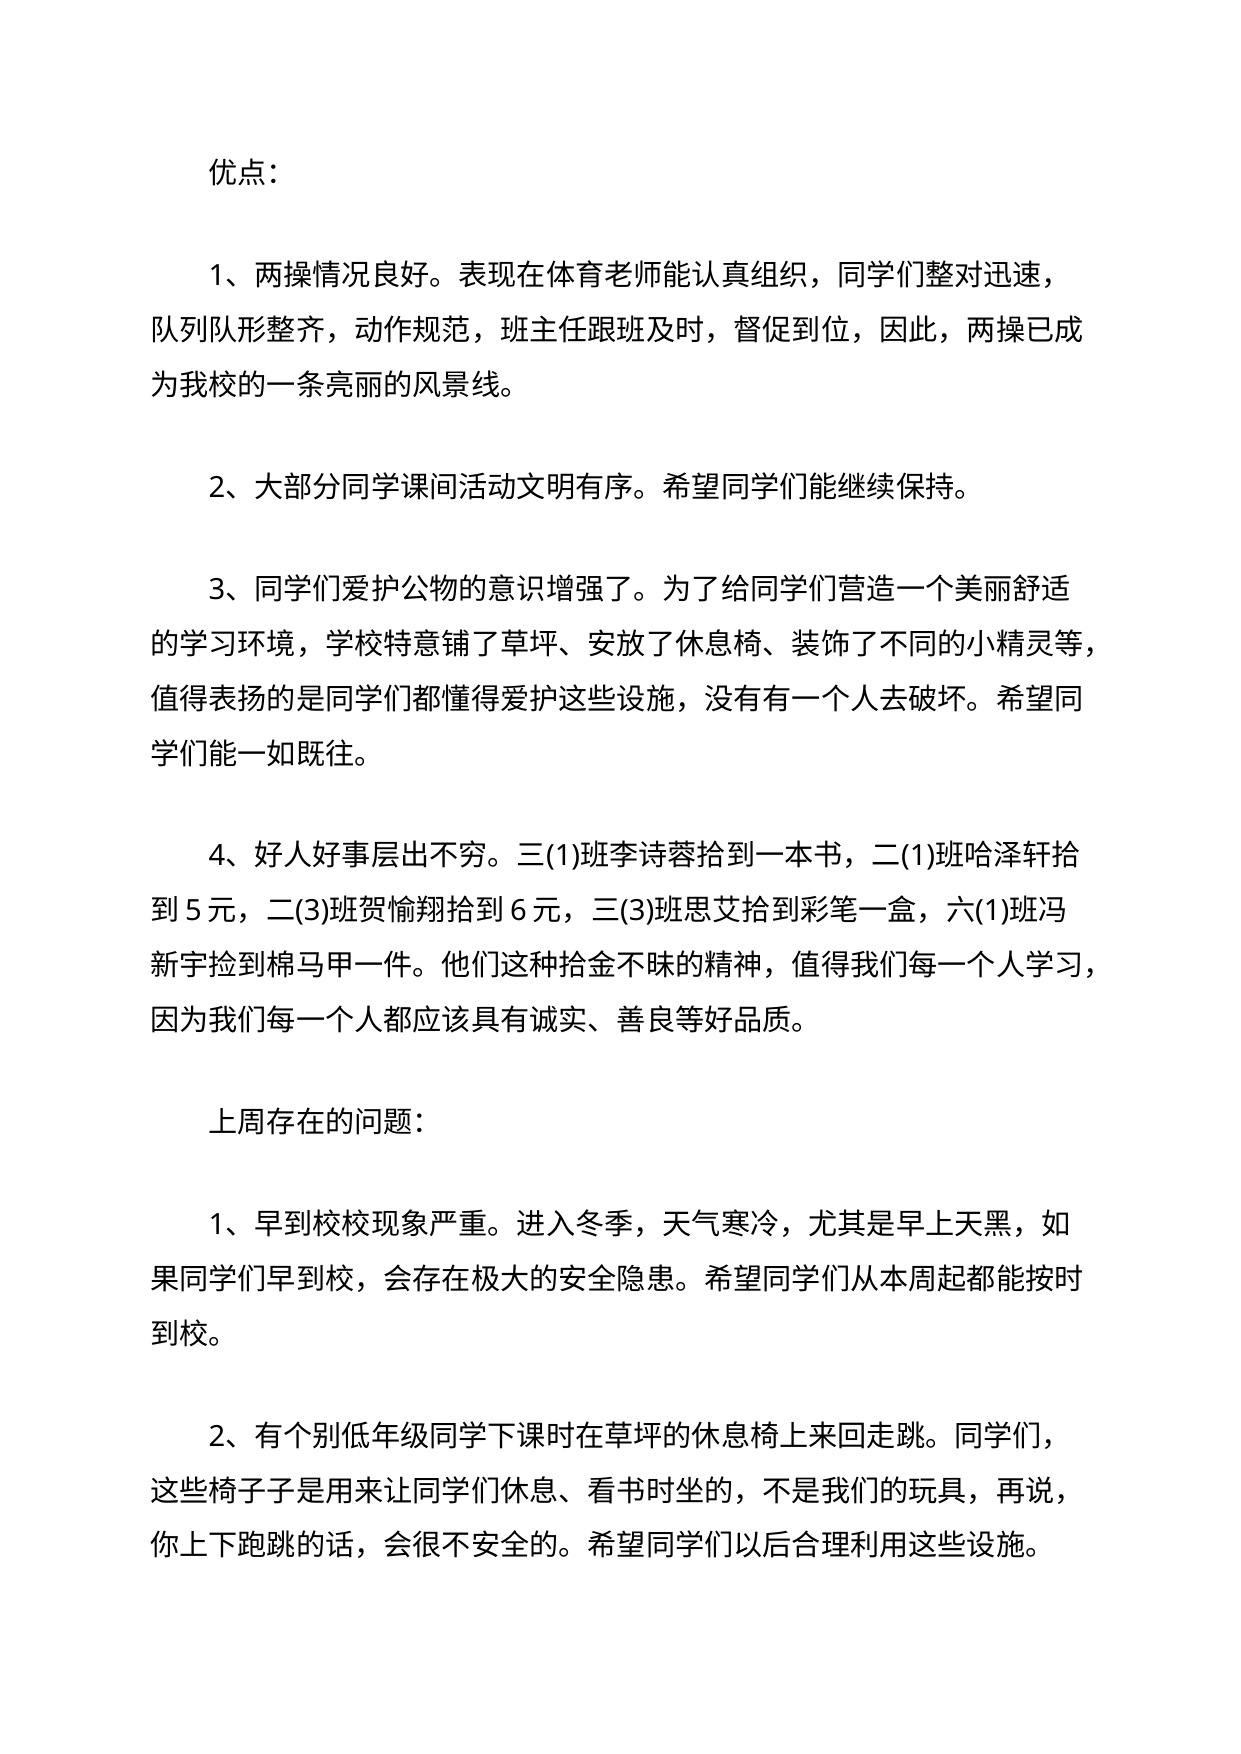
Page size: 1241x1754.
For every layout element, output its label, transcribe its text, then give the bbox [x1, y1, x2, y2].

text 2、有个别低年级同学下课时在草坪的休息椅上来回走跳。同学们，这些椅子子是用来让同学们休息、看书时坐的，不是我们的玩具，再说，你上下跑跳的话，会很不安全的。希望同学们以后合理利用这些设施。 [150, 1412, 1090, 1564]
text 优点： [150, 150, 1090, 192]
text 3、同学们爱护公物的意识增强了。为了给同学们营造一个美丽舒适的学习环境，学校特意铺了草坪、安放了休息椅、装饰了不同的小精灵等，值得表扬的是同学们都懂得爱护这些设施，没有有一个人去破坏。希望同学们能一如既往。 [150, 565, 1090, 772]
text 1、早到校校现象严重。进入冬季，天气寒冷，尤其是早上天黑，如果同学们早到校，会存在极大的安全隐患。希望同学们从本周起都能按时到校。 [150, 1200, 1090, 1353]
text 2、大部分同学课间活动文明有序。希望同学们能继续保持。 [150, 463, 1090, 506]
text 4、好人好事层出不穷。三(1)班李诗蓉拾到一本书，二(1)班哈泽轩拾到5元，二(3)班贺愉翔拾到6元，三(3)班思艾拾到彩笔一盒，六(1)班冯新宇捡到棉马甲一件。他们这种拾金不昧的精神，值得我们每一个人学习，因为我们每一个人都应该具有诚实、善良等好品质。 [150, 832, 1090, 1039]
text 1、两操情况良好。表现在体育老师能认真组织，同学们整对迅速，队列队形整齐，动作规范，班主任跟班及时，督促到位，因此，两操已成为我校的一条亮丽的风景线。 [150, 252, 1090, 404]
text 上周存在的问题： [150, 1099, 1090, 1141]
